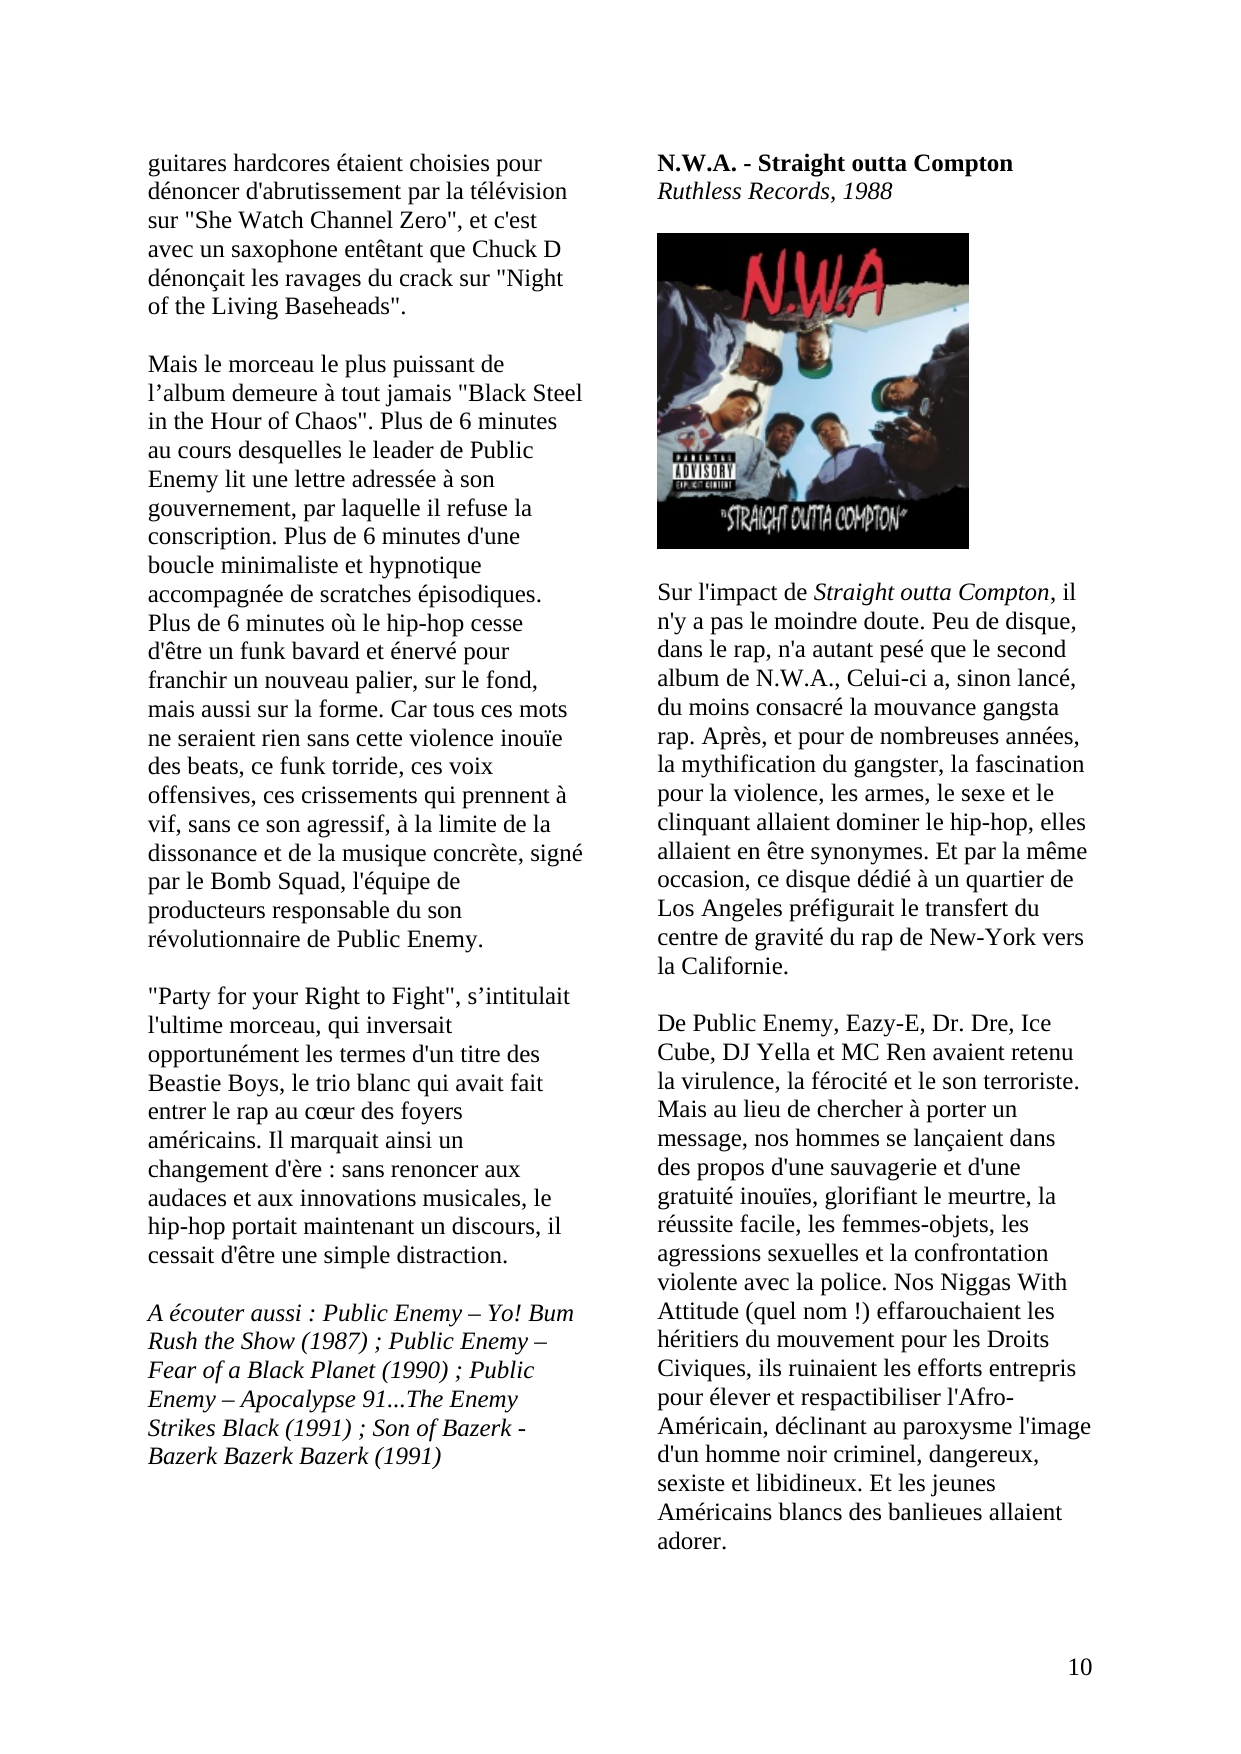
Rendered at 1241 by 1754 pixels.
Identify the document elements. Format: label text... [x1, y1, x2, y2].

text De Public Enemy, Eazy-E, Dr. Dre, Ice Cube, DJ Yella et MC Ren avaient retenu la virulence, la férocité et le son terroriste. Mais au lieu de chercher à porter un message, nos hommes se lançaient dans des propos d'une sauvagerie et d'une gratuité inouïes, glorifiant le meurtre, la réussite facile, les femmes-objets, les agressions sexuelles et la confrontation violente avec la police. Nos Niggas With Attitude (quel nom !) effarouchaient les héritiers du mouvement pour les Droits Civiques, ils ruinaient les efforts entrepris pour élever et respactibiliser l'Afro-Américain, déclinant au paroxysme l'image d'un homme noir criminel, dangereux, sexiste et libidineux. Et les jeunes Américains blancs des banlieues allaient adorer. [657, 1008, 1093, 1554]
text Mais le morceau le plus puissant de l’album demeure à tout jamais "Black Steel in the Hour of Chaos". Plus de 6 minutes au cours desquelles le leader de Public Enemy lit une lettre adressée à son gouvernement, par laquelle il refuse la conscription. Plus de 6 minutes d'une boucle minimaliste et hypnotique accompagnée de scratches épisodiques. Plus de 6 minutes où le hip-hop cesse d'être un funk bavard et énervé pour franchir un nouveau palier, sur le fond, mais aussi sur la forme. Car tous ces mots ne seraient rien sans cette violence inouïe des beats, ce funk torride, ces voix offensives, ces crissements qui prennent à vif, sans ce son agressif, à la limite de la dissonance et de la musique concrète, signé par le Bomb Squad, l'équipe de producteurs responsable du son révolutionnaire de Public Enemy. [148, 349, 583, 953]
picture [657, 233, 969, 549]
text A écouter aussi : Public Enemy – Yo! Bum Rush the Show (1987) ; Public Enemy – Fear of a Black Planet (1990) ; Public Enemy – Apocalypse 91...The Enemy Strikes Black (1991) ; Son of Bazerk - Bazerk Bazerk Bazerk (1991) [148, 1298, 583, 1470]
text "Party for your Right to Fight", s’intitulait l'ultime morceau, qui inversait opportunément les termes d'un titre des Beastie Boys, le trio blanc qui avait fait entrer le rap au cœur des foyers américains. Il marquait ainsi un changement d'ère : sans renoncer aux audaces et aux innovations musicales, le hip-hop portait maintenant un discours, il cessait d'être une simple distraction. [148, 981, 583, 1269]
text Ruthless Records, 1988 [657, 176, 1093, 205]
subtitle N.W.A. - Straight outta Compton [657, 148, 1093, 176]
text Sur l'impact de Straight outta Compton, il n'y a pas le moindre doute. Peu de disque, dans le rap, n'a autant pesé que le second album de N.W.A., Celui-ci a, sinon lancé, du moins consacré la mouvance gangsta rap. Après, et pour de nombreuses années, la mythification du gangster, la fascination pour la violence, les armes, le sexe et le clinquant allaient dominer le hip-hop, elles allaient en être synonymes. Et par la même occasion, ce disque dédié à un quartier de Los Angeles préfigurait le transfert du centre de gravité du rap de New-York vers la Californie. [657, 577, 1093, 979]
